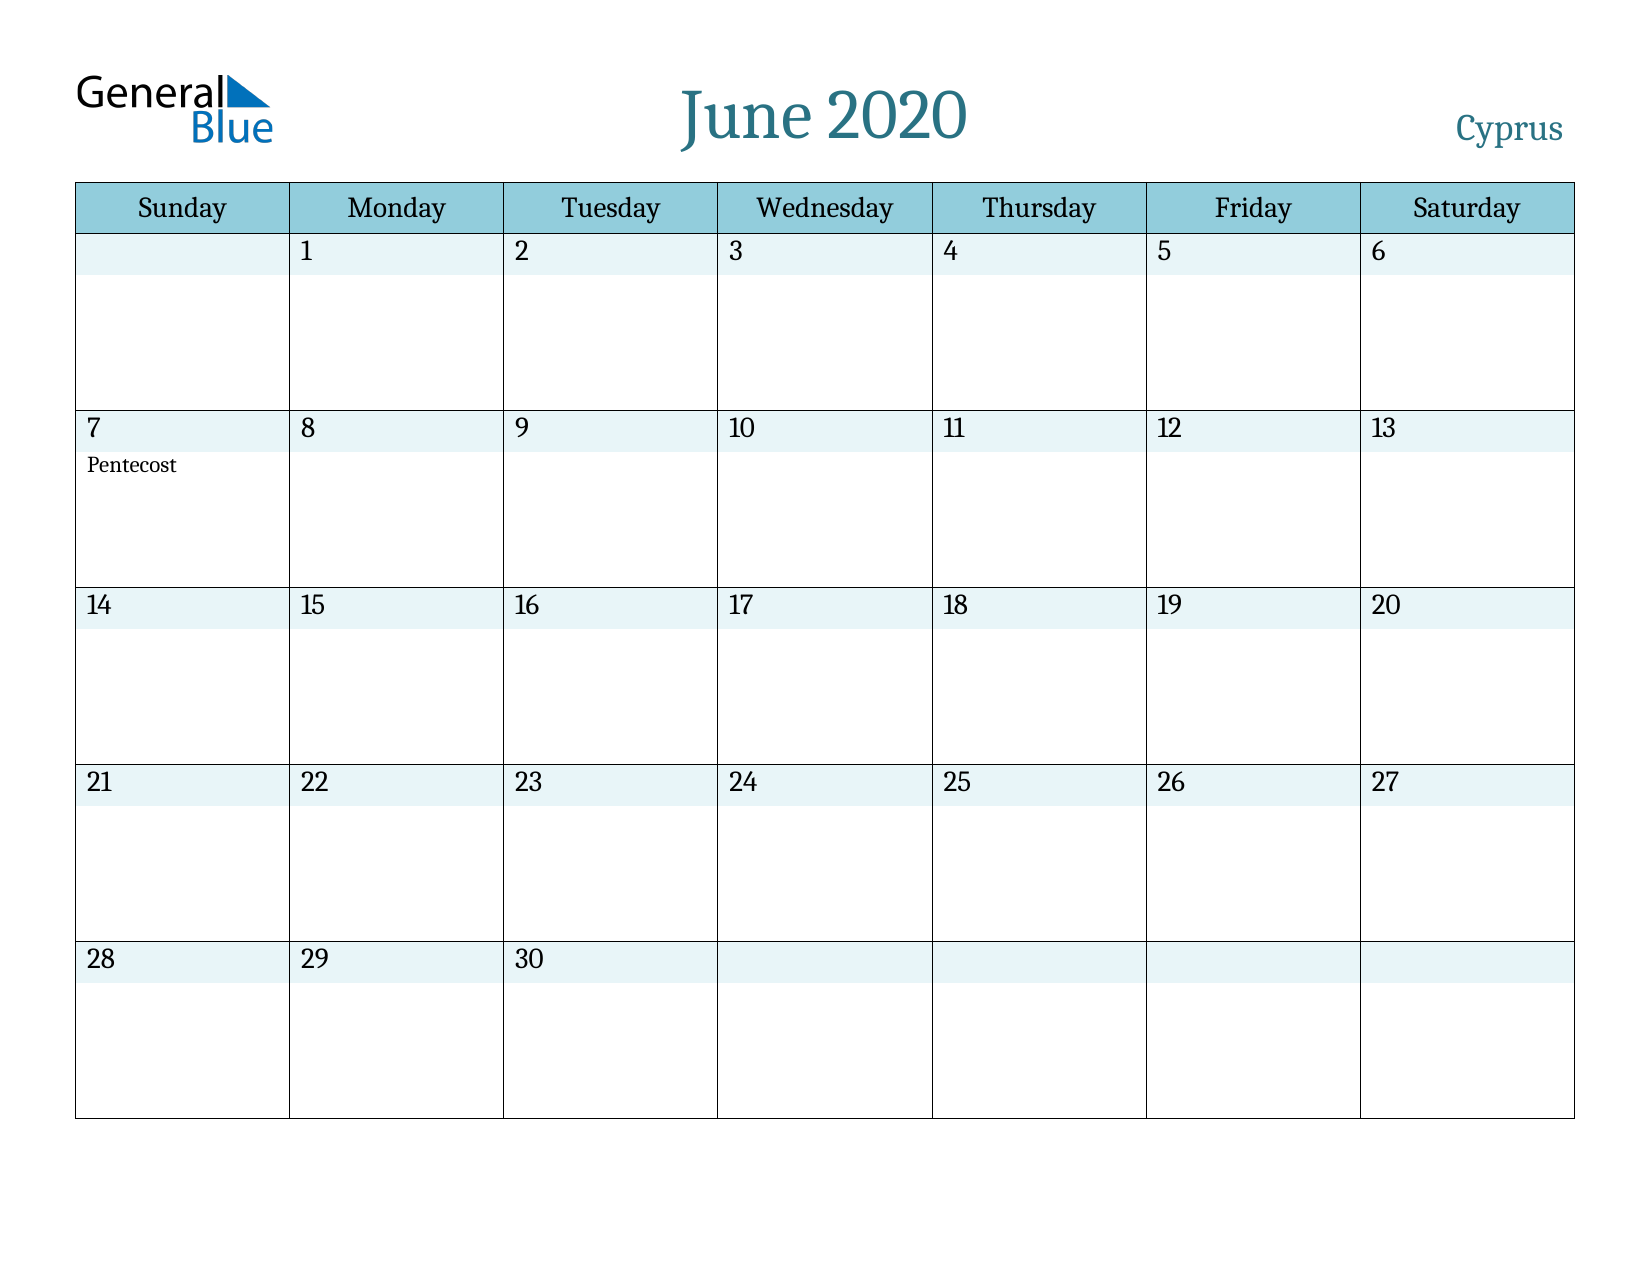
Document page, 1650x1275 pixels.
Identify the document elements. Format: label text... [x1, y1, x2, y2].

table_cell [1361, 629, 1574, 764]
table_cell 10 [718, 411, 932, 452]
table_cell 21 [76, 765, 289, 806]
table_cell 5 [1147, 234, 1360, 275]
table_cell 8 [290, 411, 503, 452]
table_cell Sunday [76, 183, 289, 233]
table_cell [933, 806, 1146, 941]
table_cell [1147, 452, 1360, 587]
table_cell 18 [933, 588, 1146, 629]
table_cell 17 [718, 588, 932, 629]
table_cell 11 [933, 411, 1146, 452]
table_cell 30 [504, 942, 717, 983]
table_cell 15 [290, 588, 503, 629]
table_cell 13 [1361, 411, 1574, 452]
table_cell 14 [76, 588, 289, 629]
table_cell 26 [1147, 765, 1360, 806]
table_cell 23 [504, 765, 717, 806]
table_cell [290, 806, 503, 941]
table_cell [718, 275, 932, 410]
table_cell [290, 275, 503, 410]
table_cell Pentecost [76, 452, 289, 587]
table_cell [76, 806, 289, 941]
table_cell [718, 806, 932, 941]
table_cell Friday [1147, 183, 1360, 233]
table_cell [504, 806, 717, 941]
table_cell [76, 983, 289, 1118]
table_cell 1 [290, 234, 503, 275]
table_cell [718, 629, 932, 764]
table_cell Tuesday [504, 183, 717, 233]
table_cell 2 [504, 234, 717, 275]
table_cell [718, 452, 932, 587]
table_cell [1361, 942, 1574, 983]
table_cell 6 [1361, 234, 1574, 275]
table_cell 28 [76, 942, 289, 983]
table_cell Monday [290, 183, 503, 233]
table_cell 29 [290, 942, 503, 983]
table_cell Wednesday [718, 183, 932, 233]
table_cell [290, 983, 503, 1118]
picture [77, 75, 273, 143]
table_header [76, 75, 503, 182]
table_cell [1361, 983, 1574, 1118]
table_cell [933, 942, 1146, 983]
table_cell [1147, 629, 1360, 764]
table_cell [1361, 275, 1574, 410]
table_cell 3 [718, 234, 932, 275]
table_cell [1147, 983, 1360, 1118]
table_cell [1147, 275, 1360, 410]
table_cell [504, 452, 717, 587]
table_cell [290, 452, 503, 587]
table_cell 12 [1147, 411, 1360, 452]
table_cell 7 [76, 411, 289, 452]
table_cell [76, 234, 289, 275]
table_cell [1147, 942, 1360, 983]
table_cell 19 [1147, 588, 1360, 629]
table_cell [718, 942, 932, 983]
table_cell [933, 629, 1146, 764]
table_cell [933, 983, 1146, 1118]
table_cell [76, 275, 289, 410]
table_cell [718, 983, 932, 1118]
table_cell [933, 452, 1146, 587]
table_cell [290, 629, 503, 764]
table_cell [504, 629, 717, 764]
table_cell [1361, 806, 1574, 941]
table_cell [1147, 806, 1360, 941]
table_cell [76, 629, 289, 764]
table_header Cyprus [1146, 75, 1574, 182]
table_cell 22 [290, 765, 503, 806]
table_cell 16 [504, 588, 717, 629]
table_cell 20 [1361, 588, 1574, 629]
table_cell Saturday [1361, 183, 1574, 233]
table_header June 2020 [504, 75, 1146, 182]
table_cell 27 [1361, 765, 1574, 806]
table_cell 4 [933, 234, 1146, 275]
table_cell 25 [933, 765, 1146, 806]
table_cell 24 [718, 765, 932, 806]
table_cell [933, 275, 1146, 410]
table_cell 9 [504, 411, 717, 452]
table_cell [504, 983, 717, 1118]
table_cell [1361, 452, 1574, 587]
table_cell Thursday [933, 183, 1146, 233]
table_cell [504, 275, 717, 410]
